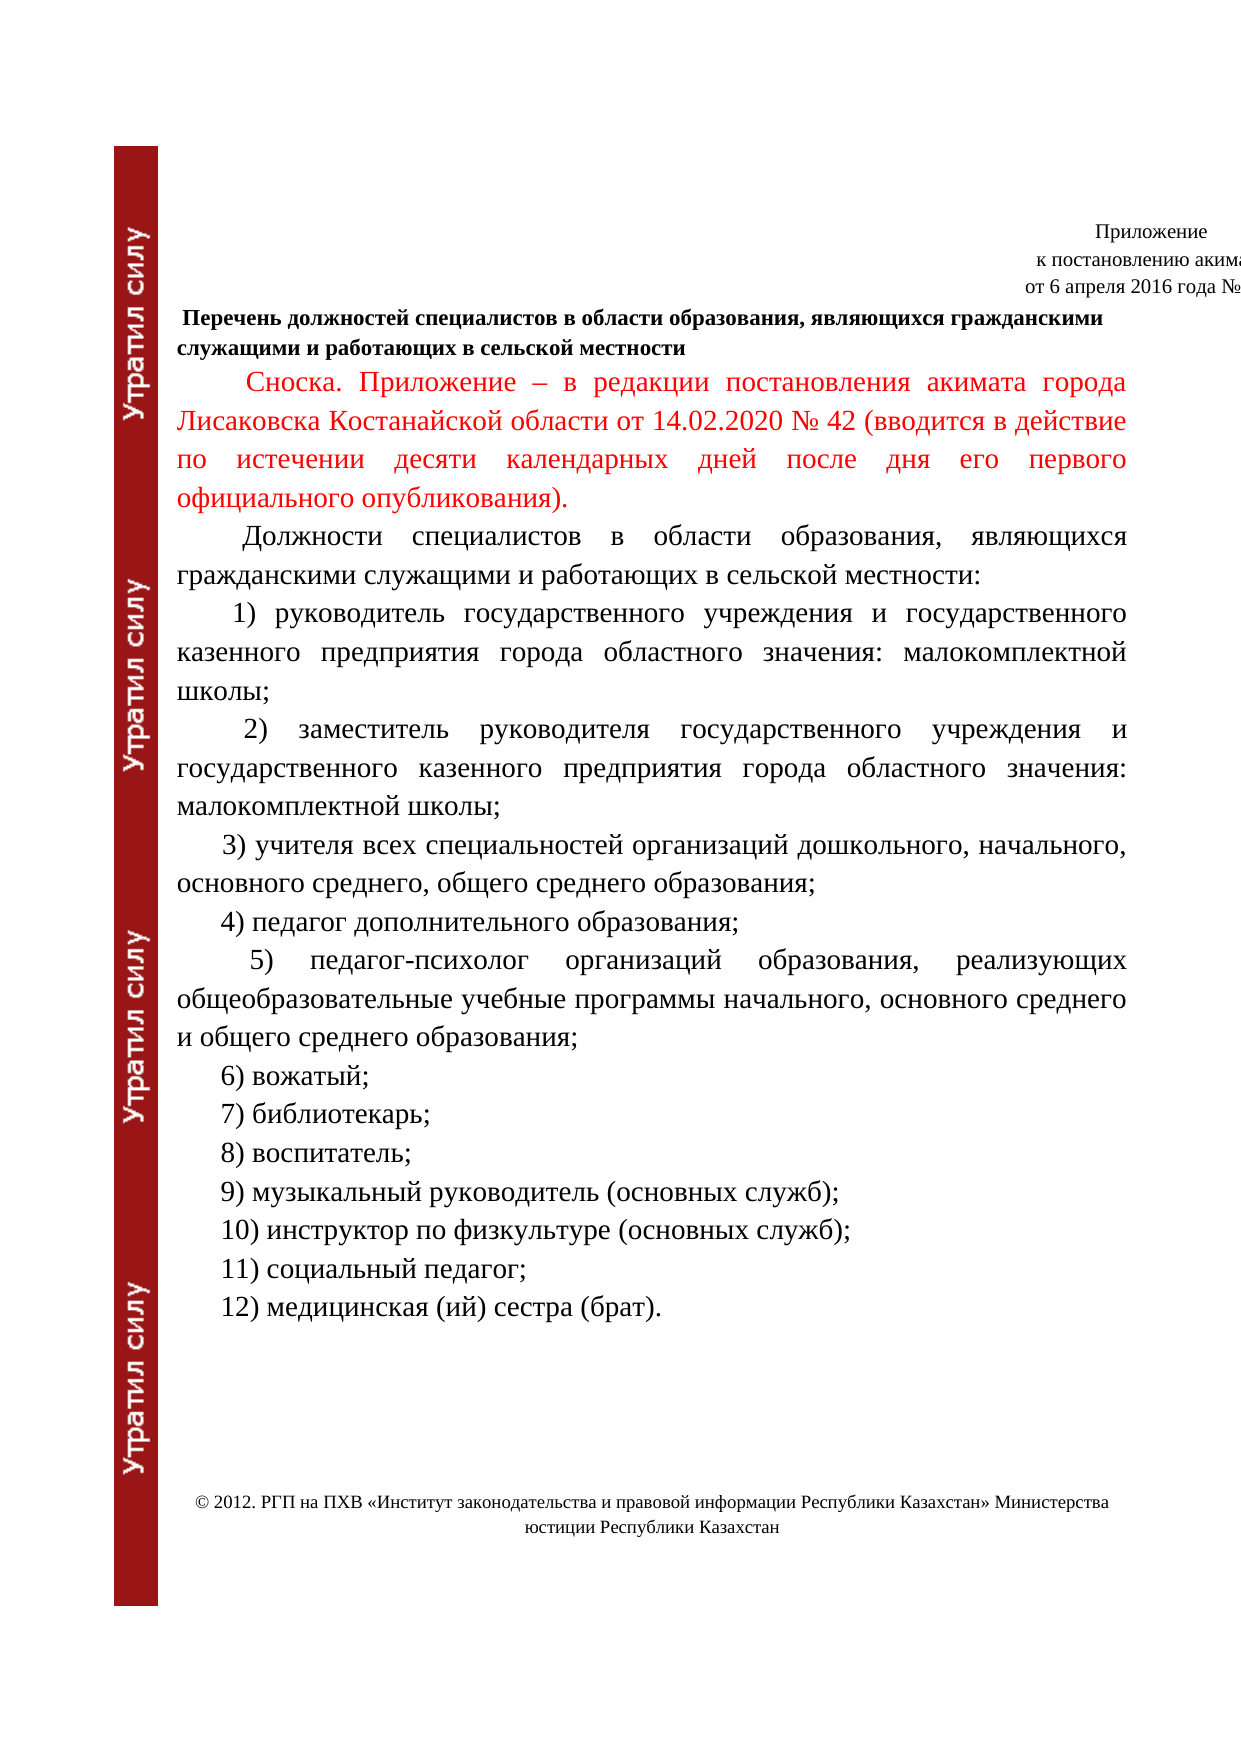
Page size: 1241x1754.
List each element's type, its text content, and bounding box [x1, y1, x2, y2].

picture [114, 1207, 158, 1212]
text Перечень должностей специалистов в области образования, являющихся гражданскими служащими и работающих в сельской местности [112, 304, 1128, 360]
text 4) педагог дополнительного образования; [112, 904, 1128, 937]
picture [114, 1053, 158, 1058]
text 5) педагог-психолог организаций образования, реализующих общеобразовательные учебные программы начального, основного среднего и общего среднего образования; [112, 942, 1128, 1053]
picture [114, 899, 158, 904]
picture [114, 146, 158, 218]
picture [114, 1284, 158, 1289]
table_header [101, 218, 912, 304]
text Должности специалистов в области образования, являющихся гражданскими служащими и работающих в сельской местности: [112, 518, 1128, 591]
picture [114, 1130, 158, 1135]
picture [114, 706, 158, 711]
picture [114, 591, 158, 596]
text © 2012. РГП на ПХВ «Институт законодательства и правовой информации Республики Казахстан» Министерства юстиции Республики Казахстан [112, 1491, 1128, 1537]
text 12) медицинская (ий) сестра (брат). [112, 1289, 1128, 1323]
text 10) инструктор по физкультуре (основных служб); [112, 1212, 1128, 1246]
picture [114, 937, 158, 942]
picture [114, 360, 158, 364]
text Сноска. Приложение – в редакции постановления акимата города Лисаковска Костанайской области от 14.02.2020 № 42 (вводится в действие по истечении десяти календарных дней после дня его первого официального опубликования). [112, 364, 1128, 513]
text 1) руководитель государственного учреждения и государственного казенного предприятия города областного значения: малокомплектной школы; [112, 596, 1128, 706]
picture [114, 513, 158, 518]
text 8) воспитатель; [112, 1135, 1128, 1169]
table_header Приложение к постановлению акимата от 6 апреля 2016 года № 136 [912, 218, 1240, 304]
text 7) библиотекарь; [112, 1097, 1128, 1130]
text 6) вожатый; [112, 1058, 1128, 1092]
picture [114, 822, 158, 827]
text 9) музыкальный руководитель (основных служб); [112, 1174, 1128, 1207]
picture [114, 1169, 158, 1174]
picture [114, 1537, 158, 1606]
picture [114, 1323, 158, 1491]
text 11) социальный педагог; [112, 1251, 1128, 1284]
picture [114, 1246, 158, 1251]
text 3) учителя всех специальностей организаций дошкольного, начального, основного среднего, общего среднего образования; [112, 827, 1128, 899]
picture [114, 1092, 158, 1097]
text 2) заместитель руководителя государственного учреждения и государственного казенного предприятия города областного значения: малокомплектной школы; [112, 711, 1128, 822]
